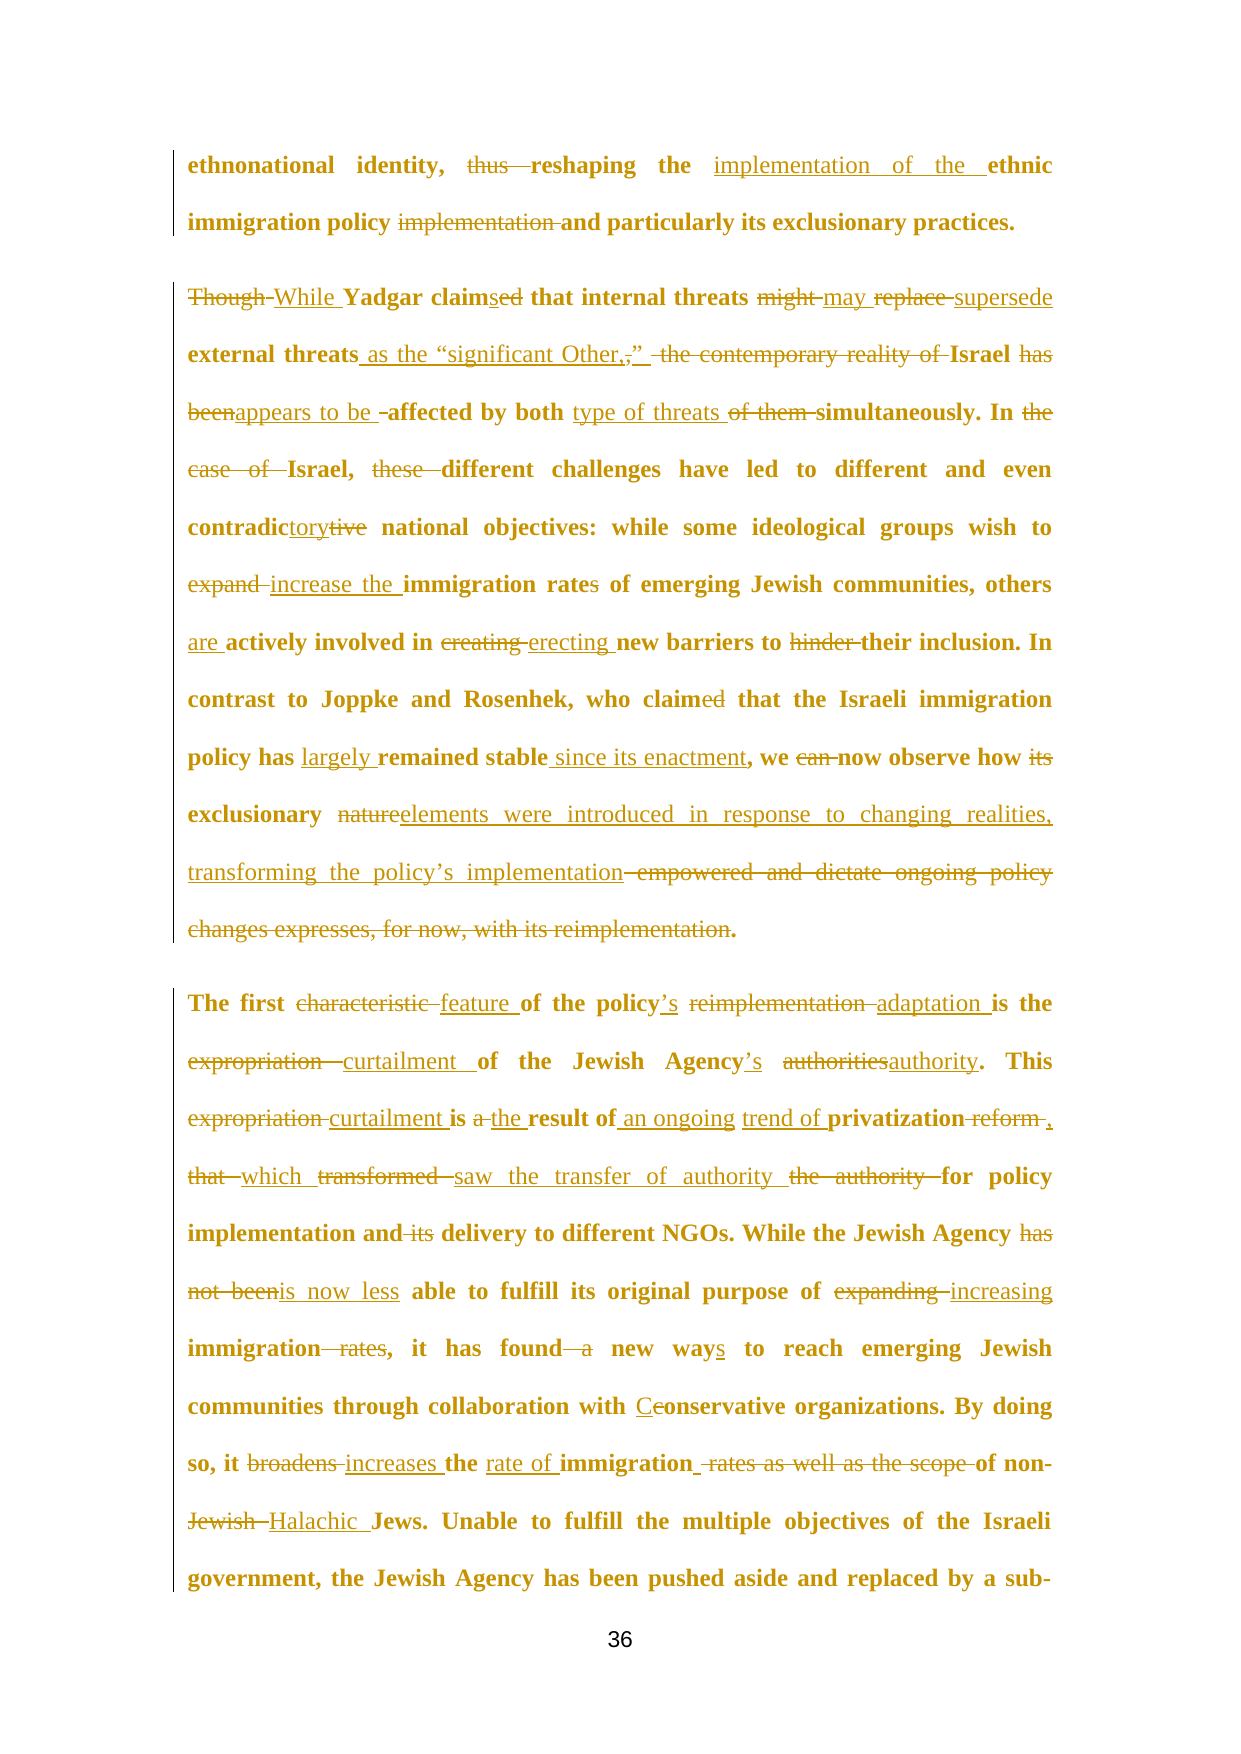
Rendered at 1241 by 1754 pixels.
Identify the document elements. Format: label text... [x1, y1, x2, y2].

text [187, 150, 1053, 236]
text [187, 988, 1053, 1592]
text Yadgar claim that internal threats external threatsIsrael affected by both simultaneously. In Israel, different challenges have led to different and even contradic national objectives: while some ideological groups wish to immigration rate of emerging Jewish communities, others actively involved in new barriers to their inclusion. In contrast to Joppke and Rosenhek, who claim that the Israeli immigration policy has remained stable, we now observe how exclusionary . [187, 282, 1053, 943]
